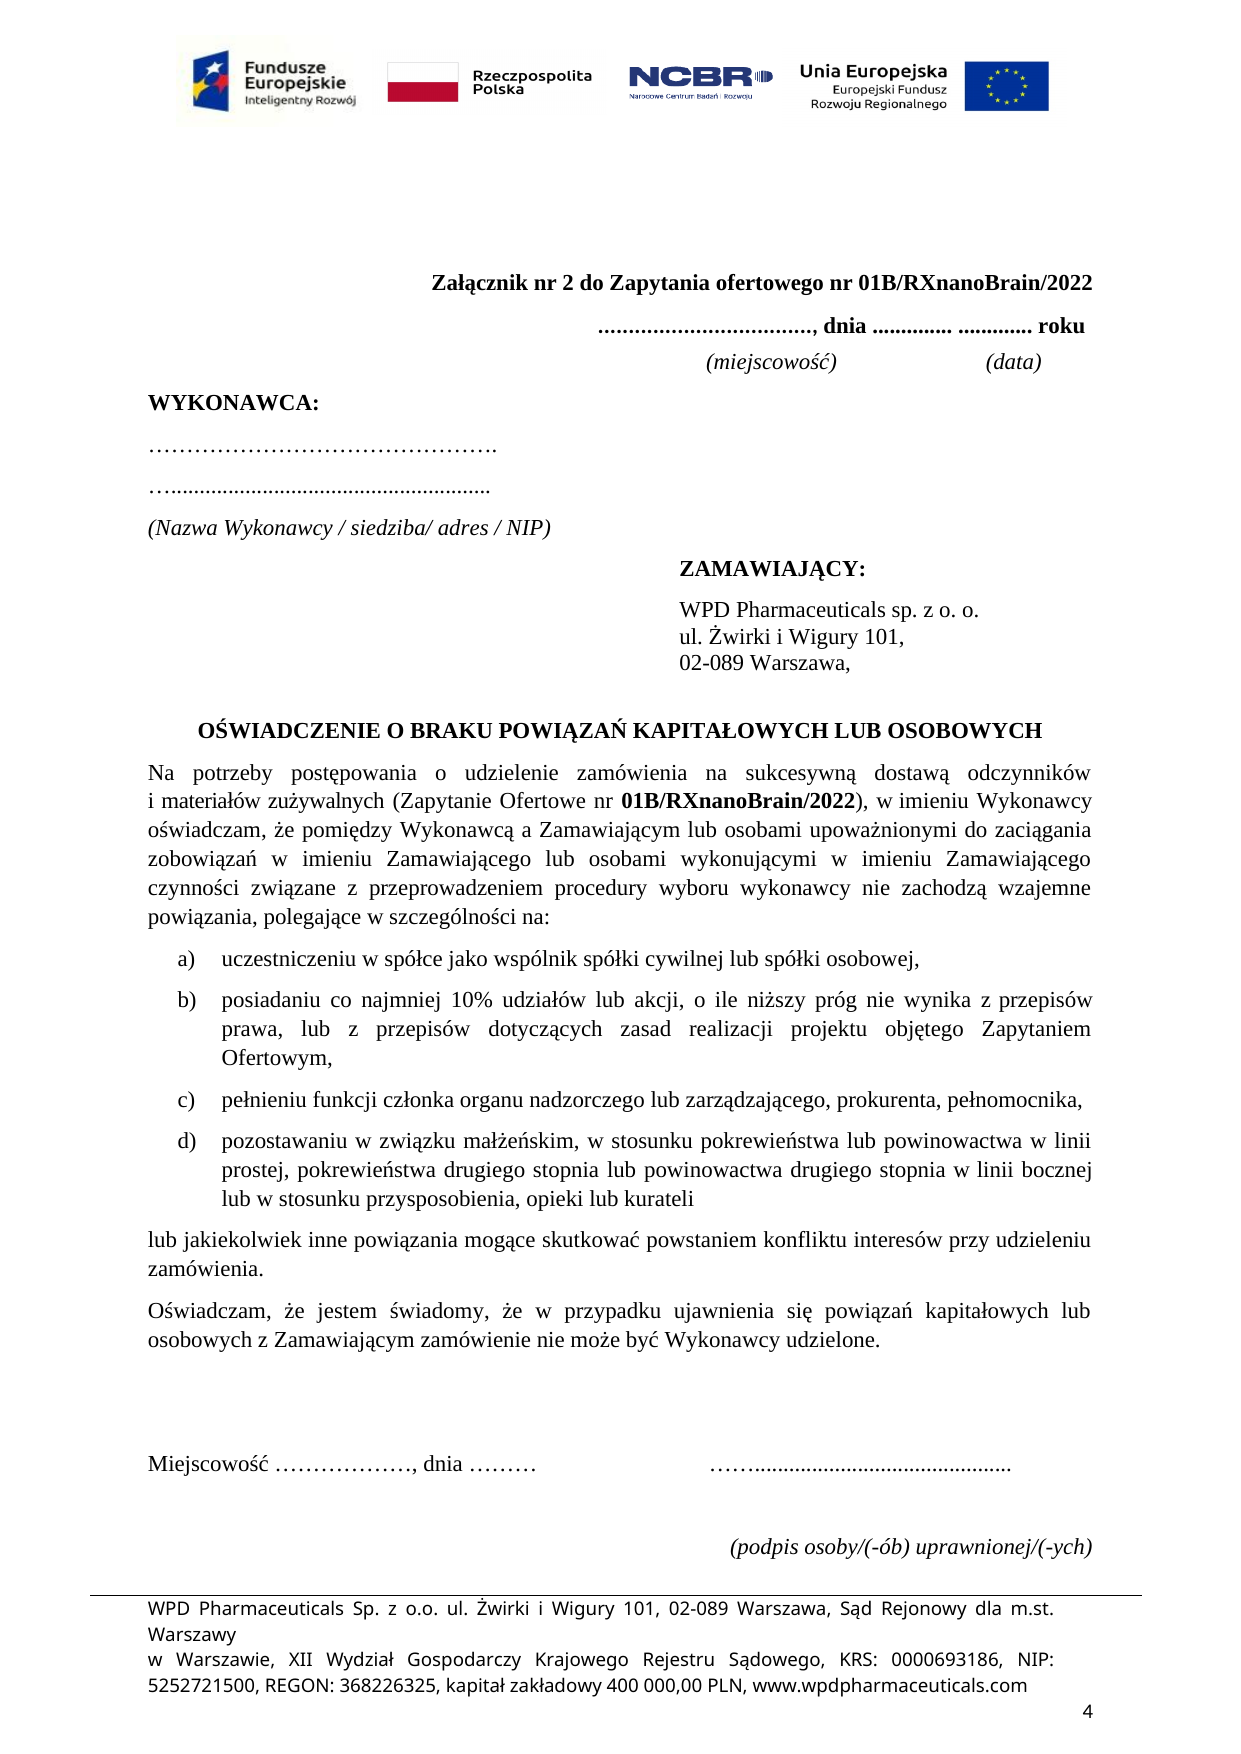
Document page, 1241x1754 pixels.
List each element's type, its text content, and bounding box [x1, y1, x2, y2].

text ZAMAWIAJĄCY: [679, 555, 1093, 581]
list pełnieniu funkcji członka organu nadzorczego lub zarządzającego, prokurenta, pełnomocnika, [177, 1086, 1093, 1112]
list uczestniczeniu w spółce jako wspólnik spółki cywilnej lub spółki osobowej, [177, 945, 1093, 971]
text WYKONAWCA: [148, 389, 1093, 416]
text Oświadczam, że jestem świadomy, że w przypadku ujawnienia się powiązań kapitałowych lub osobowych z Zamawiającym zamówienie nie może być Wykonawcy udzielone. [148, 1297, 1093, 1352]
text ul. Żwirki i Wigury 101, [679, 623, 1093, 649]
text Na potrzeby postępowania o udzielenie zamówienia na sukcesywną dostawą odczynników i materiałów zużywalnych (Zapytanie Ofertowe nr 01B/RXnanoBrain/2022), w imieniu Wykonawcy oświadczam, że pomiędzy Wykonawcą a Zamawiającym lub osobami upoważnionymi do zaciągania zobowiązań w imieniu Zamawiającego lub osobami wykonującymi w imieniu Zamawiającego czynności związane z przeprowadzeniem procedury wyboru wykonawcy nie zachodzą wzajemne powiązania, polegające w szczególności na: [148, 758, 1093, 930]
subtitle OŚWIADCZENIE O BRAKU POWIĄZAŃ KAPITAŁOWYCH LUB OSOBOWYCH [148, 717, 1093, 743]
list posiadaniu co najmniej 10% udziałów lub akcji, o ile niższy próg nie wynika z przepisów prawa, lub z przepisów dotyczących zasad realizacji projektu objętego Zapytaniem Ofertowym, [177, 986, 1093, 1071]
text ………………………………………. [148, 431, 1093, 457]
text lub jakiekolwiek inne powiązania mogące skutkować powstaniem konfliktu interesów przy udzieleniu zamówienia. [148, 1226, 1093, 1282]
subtitle ..................................., dnia .............. ............. roku [516, 311, 1093, 339]
text (miejscowość) (data) [148, 348, 1093, 374]
text …........................................................ [148, 472, 1093, 498]
list pozostawaniu w związku małżeńskim, w stosunku pokrewieństwa lub powinowactwa w linii prostej, pokrewieństwa drugiego stopnia lub powinowactwa drugiego stopnia w linii bocznej lub w stosunku przysposobienia, opieki lub kurateli [177, 1127, 1093, 1211]
text Załącznik nr 2 do Zapytania ofertowego nr 01B/RXnanoBrain/2022 [148, 269, 1093, 296]
text WPD Pharmaceuticals sp. z o. o. [679, 597, 1093, 623]
text (Nazwa Wykonawcy / siedziba/ adres / NIP) [148, 514, 1093, 540]
text Miejscowość ………………, dnia ……… ……............................................. [148, 1450, 1093, 1477]
text (podpis osoby/(-ób) uprawnionej/(-ych) [148, 1533, 1093, 1559]
picture [176, 0, 1067, 196]
text 02-089 Warszawa, [679, 649, 1093, 676]
